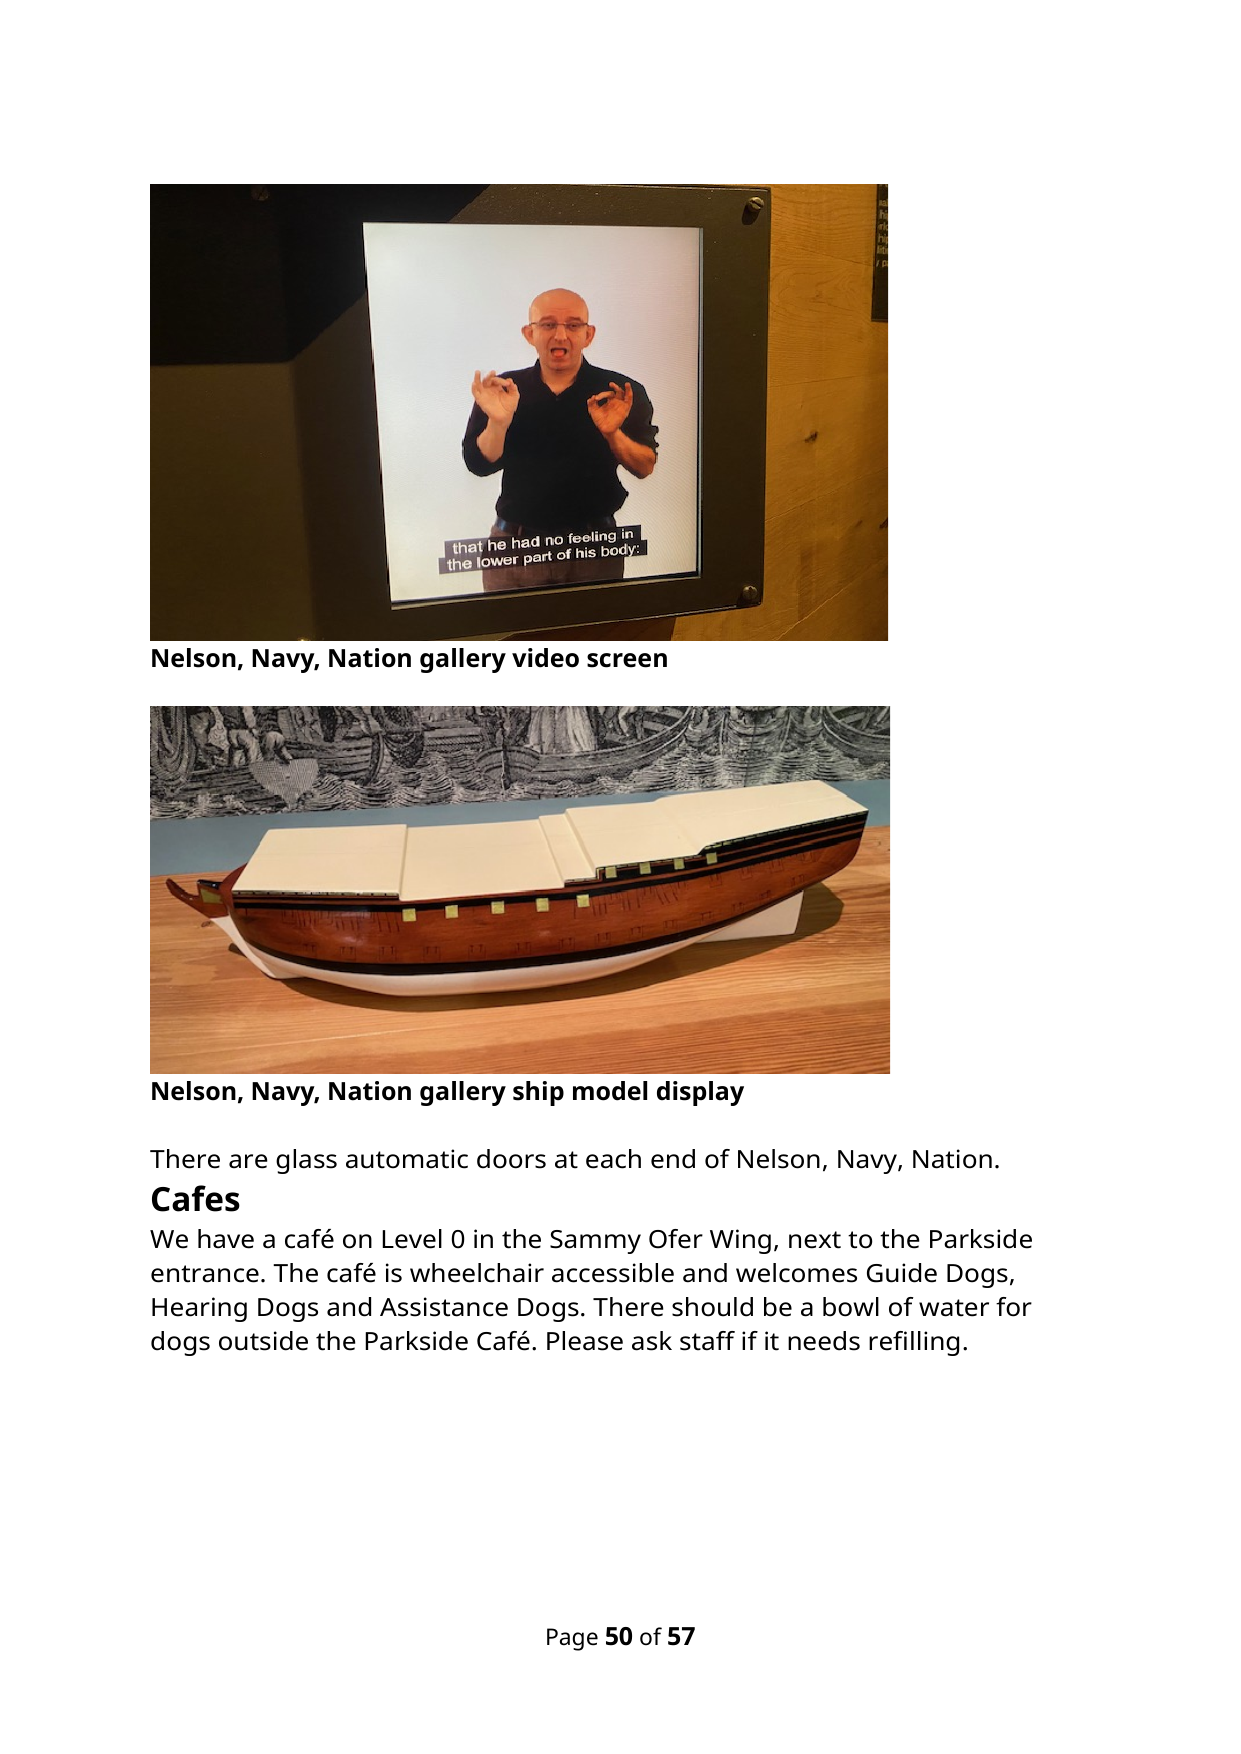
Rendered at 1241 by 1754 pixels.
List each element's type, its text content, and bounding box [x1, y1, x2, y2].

text Nelson, Navy, Nation gallery ship model display [150, 1074, 1082, 1108]
text Cafes [150, 1176, 1090, 1222]
text We have a café on Level 0 in the Sammy Ofer Wing, next to the Parkside entrance. The café is wheelchair accessible and welcomes Guide Dogs, Hearing Dogs and Assistance Dogs. There should be a bowl of water for dogs outside the Parkside Café. Please ask staff if it needs refilling. [150, 1222, 1082, 1358]
text Nelson, Navy, Nation gallery video screen [150, 641, 1082, 675]
text There are glass automatic doors at each end of Nelson, Navy, Nation. [150, 1142, 1082, 1176]
picture [150, 184, 889, 641]
picture [150, 706, 891, 1074]
